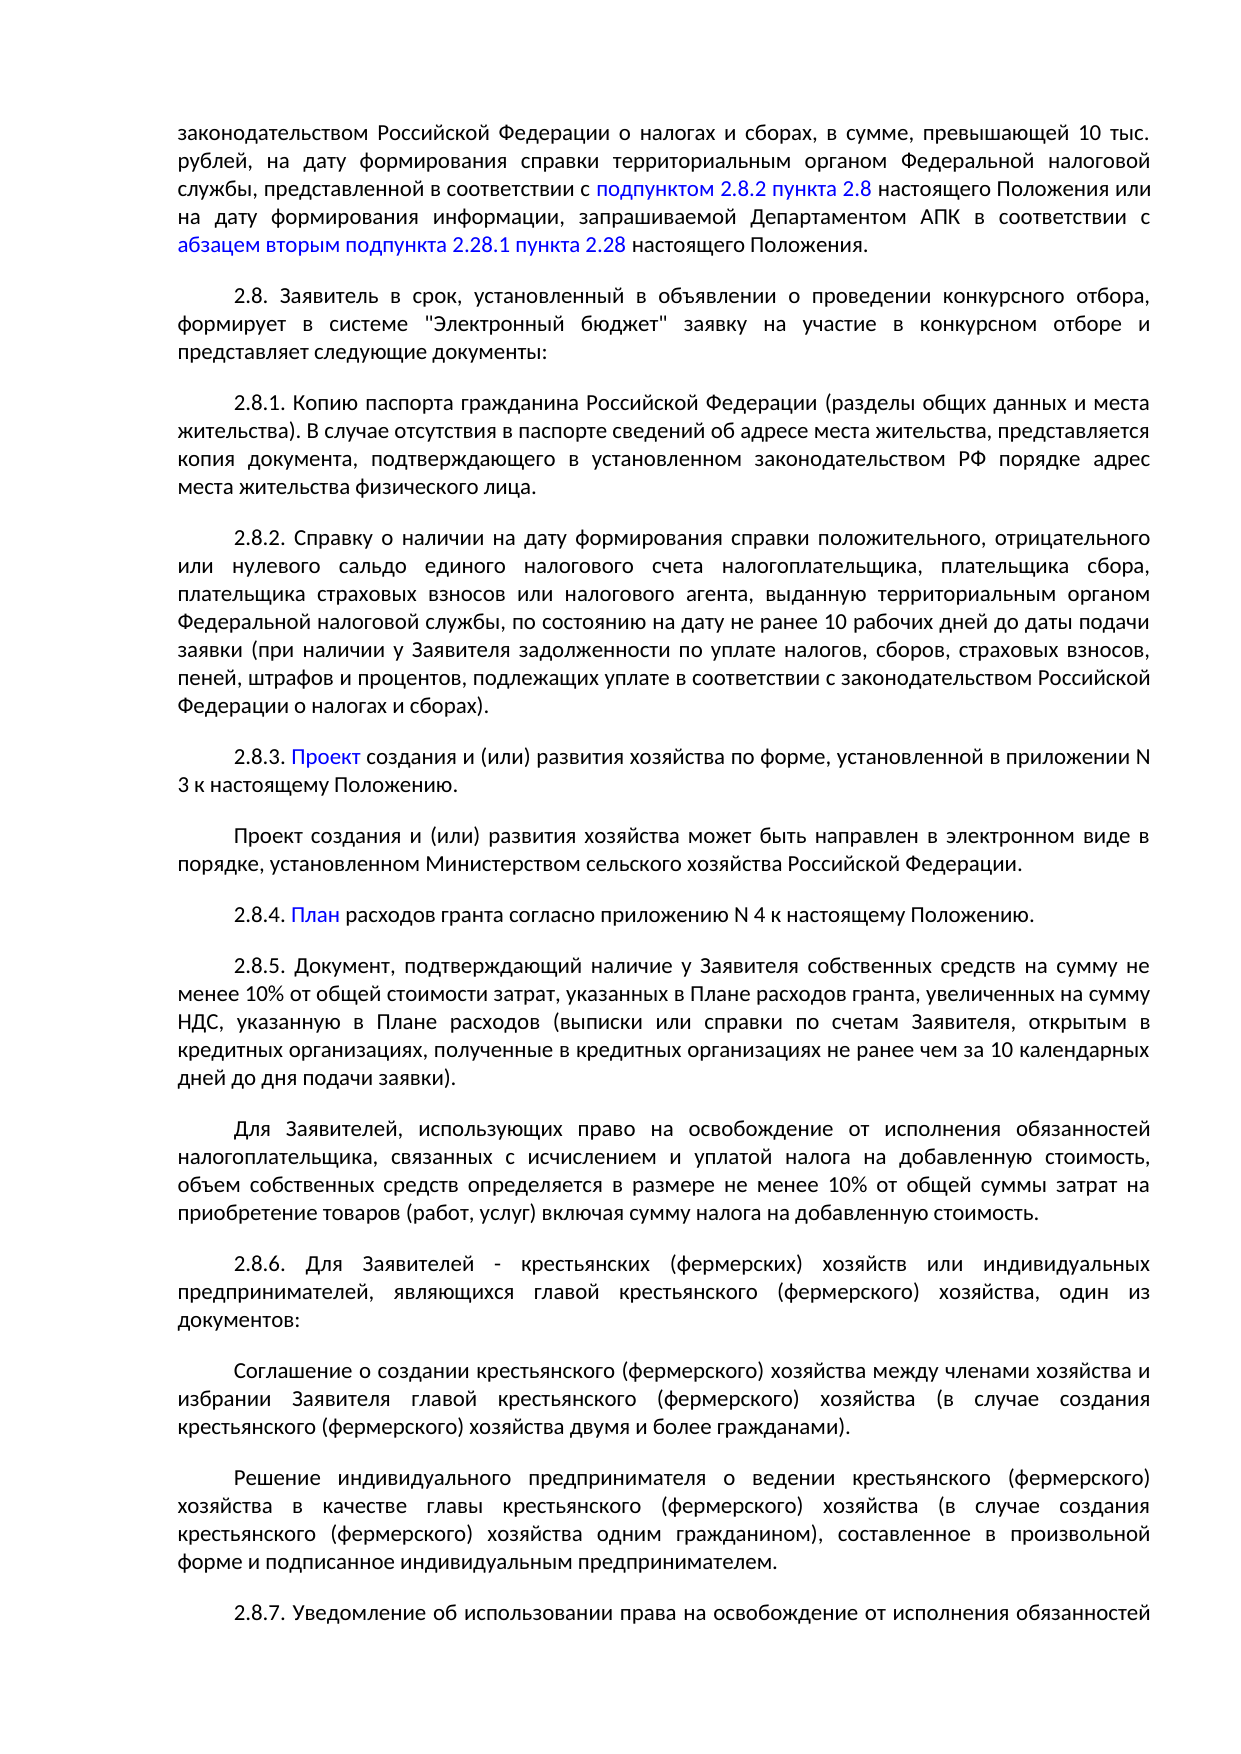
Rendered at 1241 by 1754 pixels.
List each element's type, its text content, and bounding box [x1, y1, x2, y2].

text Соглашение о создании крестьянского (фермерского) хозяйства между членами хозяйства и избрании Заявителя главой крестьянского (фермерского) хозяйства (в случае создания крестьянского (фермерского) хозяйства двумя и более гражданами). [177, 1356, 1152, 1440]
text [177, 118, 1152, 258]
text Проект создания и (или) развития хозяйства может быть направлен в электронном виде в порядке, установленном Министерством сельского хозяйства Российской Федерации. [177, 821, 1152, 877]
text Решение индивидуального предпринимателя о ведении крестьянского (фермерского) хозяйства в качестве главы крестьянского (фермерского) хозяйства (в случае создания крестьянского (фермерского) хозяйства одним гражданином), составленное в произвольной форме и подписанное индивидуальным предпринимателем. [177, 1463, 1152, 1575]
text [177, 1598, 1152, 1626]
text 2.8.3. Проект создания и (или) развития хозяйства по форме, установленной в приложении N 3 к настоящему Положению. [177, 742, 1152, 798]
text 2.8.6. Для Заявителей - крестьянских (фермерских) хозяйств или индивидуальных предпринимателей, являющихся главой крестьянского (фермерского) хозяйства, один из документов: [177, 1249, 1152, 1333]
text Для Заявителей, использующих право на освобождение от исполнения обязанностей налогоплательщика, связанных с исчислением и уплатой налога на добавленную стоимость, объем собственных средств определяется в размере не менее 10% от общей суммы затрат на приобретение товаров (работ, услуг) включая сумму налога на добавленную стоимость. [177, 1114, 1152, 1226]
text 2.8.4. План расходов гранта согласно приложению N 4 к настоящему Положению. [177, 900, 1152, 928]
text 2.8. Заявитель в срок, установленный в объявлении о проведении конкурсного отбора, формирует в системе "Электронный бюджет" заявку на участие в конкурсном отборе и представляет следующие документы: [177, 281, 1152, 365]
text 2.8.2. Справку о наличии на дату формирования справки положительного, отрицательного или нулевого сальдо единого налогового счета налогоплательщика, плательщика сбора, плательщика страховых взносов или налогового агента, выданную территориальным органом Федеральной налоговой службы, по состоянию на дату не ранее 10 рабочих дней до даты подачи заявки (при наличии у Заявителя задолженности по уплате налогов, сборов, страховых взносов, пеней, штрафов и процентов, подлежащих уплате в соответствии с законодательством Российской Федерации о налогах и сборах). [177, 523, 1152, 719]
text 2.8.5. Документ, подтверждающий наличие у Заявителя собственных средств на сумму не менее 10% от общей стоимости затрат, указанных в Плане расходов гранта, увеличенных на сумму НДС, указанную в Плане расходов (выписки или справки по счетам Заявителя, открытым в кредитных организациях, полученные в кредитных организациях не ранее чем за 10 календарных дней до дня подачи заявки). [177, 951, 1152, 1091]
text 2.8.1. Копию паспорта гражданина Российской Федерации (разделы общих данных и места жительства). В случае отсутствия в паспорте сведений об адресе места жительства, представляется копия документа, подтверждающего в установленном законодательством РФ порядке адрес места жительства физического лица. [177, 388, 1152, 500]
